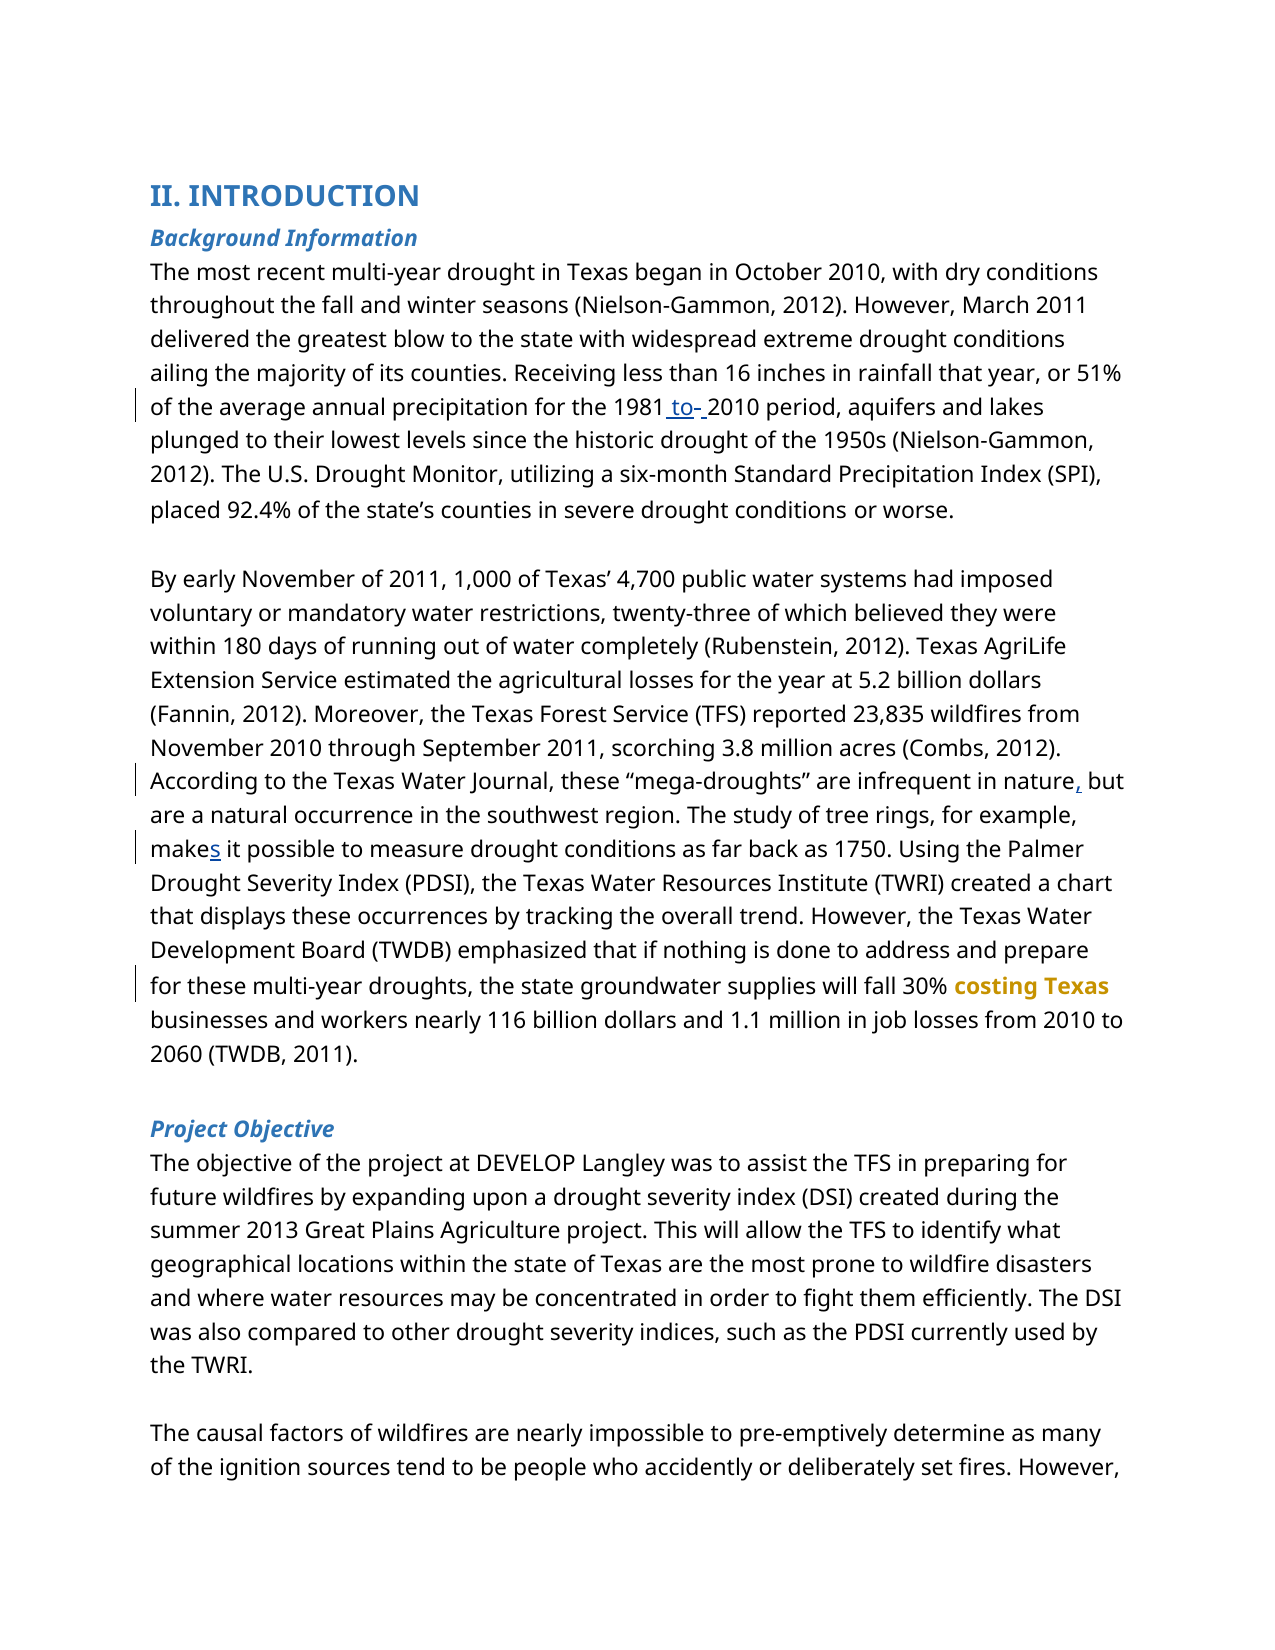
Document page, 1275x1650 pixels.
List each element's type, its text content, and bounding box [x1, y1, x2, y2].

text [150, 1417, 1125, 1482]
text The objective of the project at DEVELOP Langley was to assist the TFS in preparing for future wildfires by expanding upon a drought severity index (DSI) created during the summer 2013 Great Plains Agriculture project. This will allow the TFS to identify what geographical locations within the state of Texas are the most prone to wildfire disasters and where water resources may be concentrated in order to fight them efficiently. The DSI was also compared to other drought severity indices, such as the PDSI currently used by the TWRI. [150, 1147, 1125, 1380]
subtitle II. INTRODUCTION [150, 175, 1125, 215]
subtitle Project Objective [150, 1113, 1125, 1144]
subtitle Background Information [150, 222, 1125, 253]
text The most recent multi-year drought in Texas began in October 2010, with dry conditions throughout the fall and winter seasons (Nielson-Gammon, 2012). However, March 2011 delivered the greatest blow to the state with widespread extreme drought conditions ailing the majority of its counties. Receiving less than 16 inches in rainfall that year, or 51% of the average annual precipitation for the 19812010 period, aquifers and lakes plunged to their lowest levels since the historic drought of the 1950s (Nielson-Gammon, 2012). The U.S. Drought Monitor, utilizing a six-month Standard Precipitation Index (SPI), placed 92.4% of the state’s counties in severe drought conditions or worse. [150, 256, 1125, 526]
text By early November of 2011, 1,000 of Texas’ 4,700 public water systems had imposed voluntary or mandatory water restrictions, twenty-three of which believed they were within 180 days of running out of water completely (Rubenstein, 2012). Texas AgriLife Extension Service estimated the agricultural losses for the year at 5.2 billion dollars (Fannin, 2012). Moreover, the Texas Forest Service (TFS) reported 23,835 wildfires from November 2010 through September 2011, scorching 3.8 million acres (Combs, 2012). According to the Texas Water Journal, these “mega-droughts” are infrequent in nature but are a natural occurrence in the southwest region. The study of tree rings, for example, make it possible to measure drought conditions as far back as 1750. Using the Palmer Drought Severity Index (PDSI), the Texas Water Resources Institute (TWRI) created a chart that displays these occurrences by tracking the overall trend. However, the Texas Water Development Board (TWDB) emphasized that if nothing is done to address and prepare for these multi-year droughts, the state groundwater supplies will fall 30% costing Texas businesses and workers nearly 116 billion dollars and 1.1 million in job losses from 2010 to 2060 (TWDB, 2011). [150, 563, 1125, 1069]
